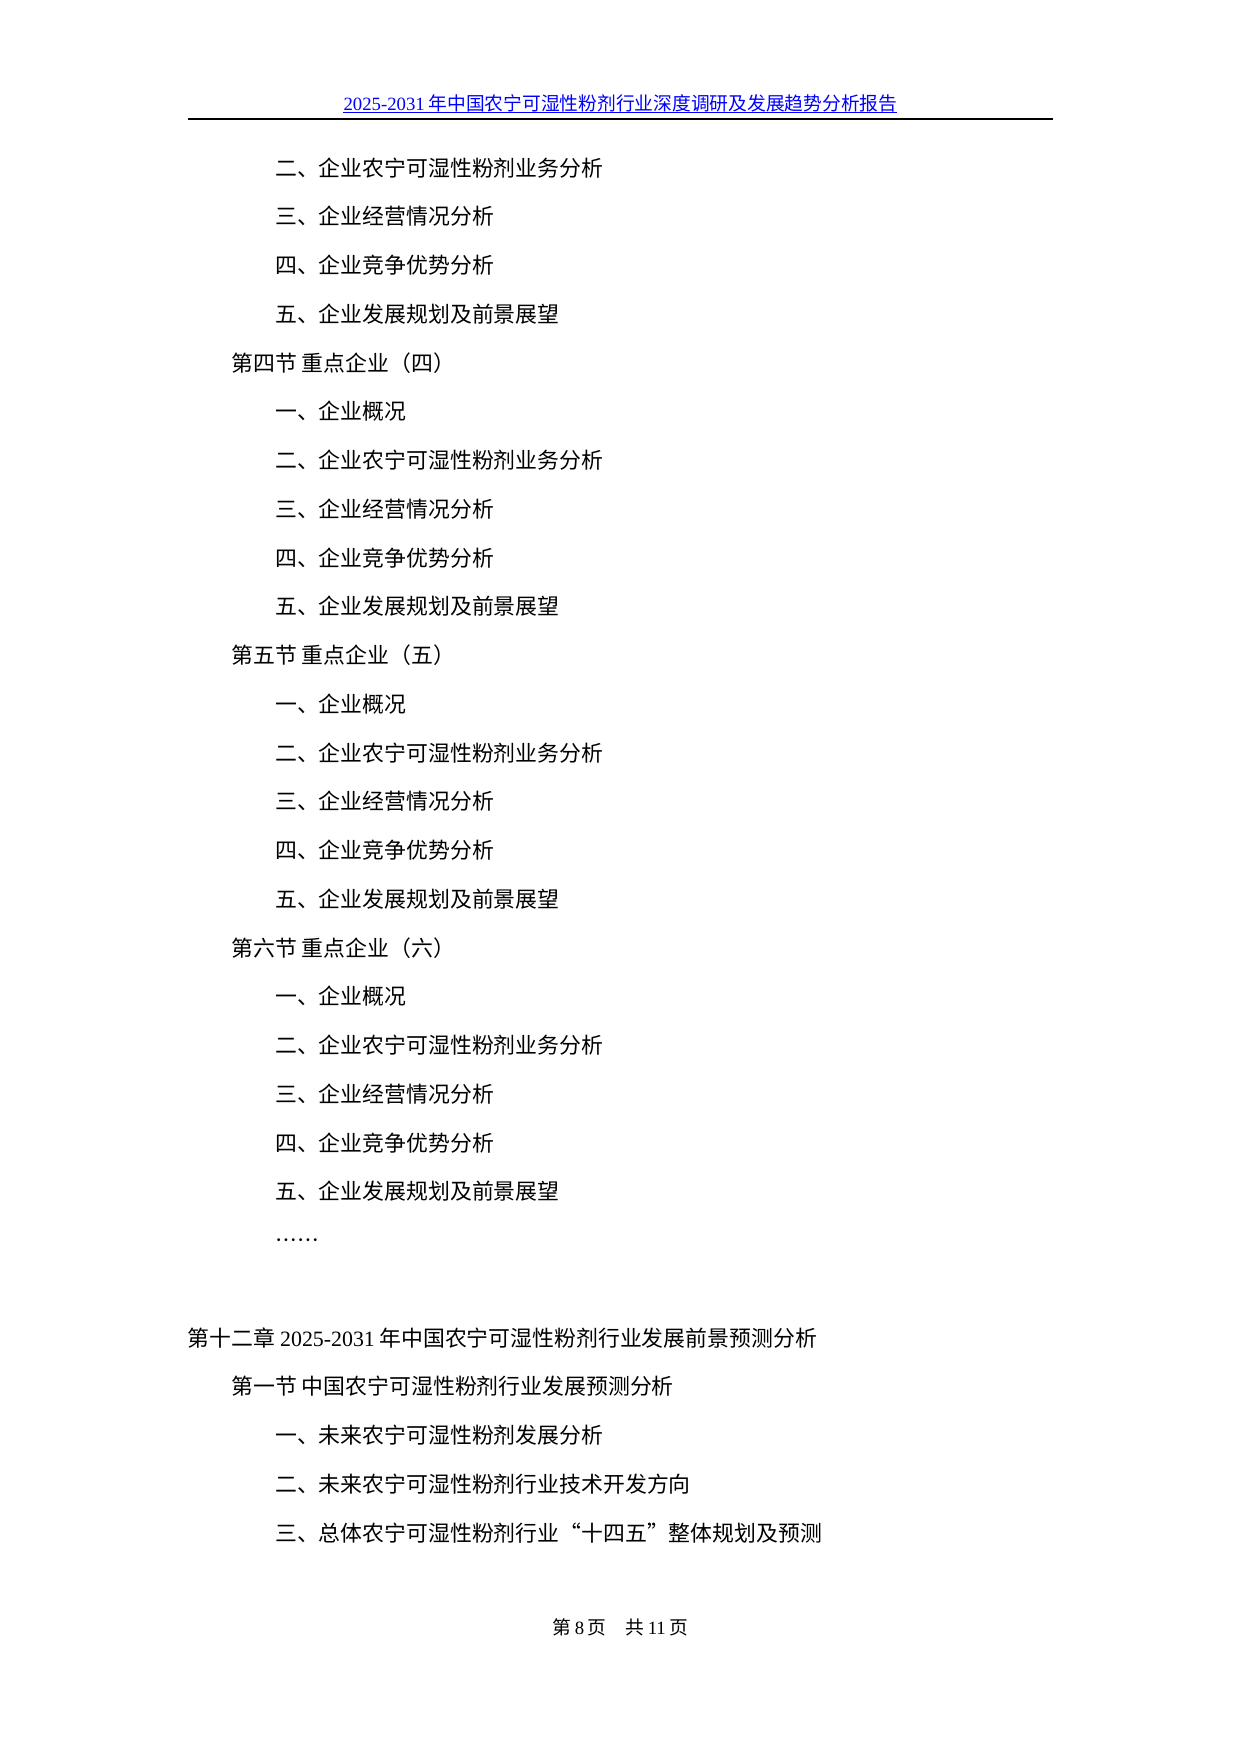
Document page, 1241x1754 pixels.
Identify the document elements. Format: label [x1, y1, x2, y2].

text [187, 150, 1053, 1548]
